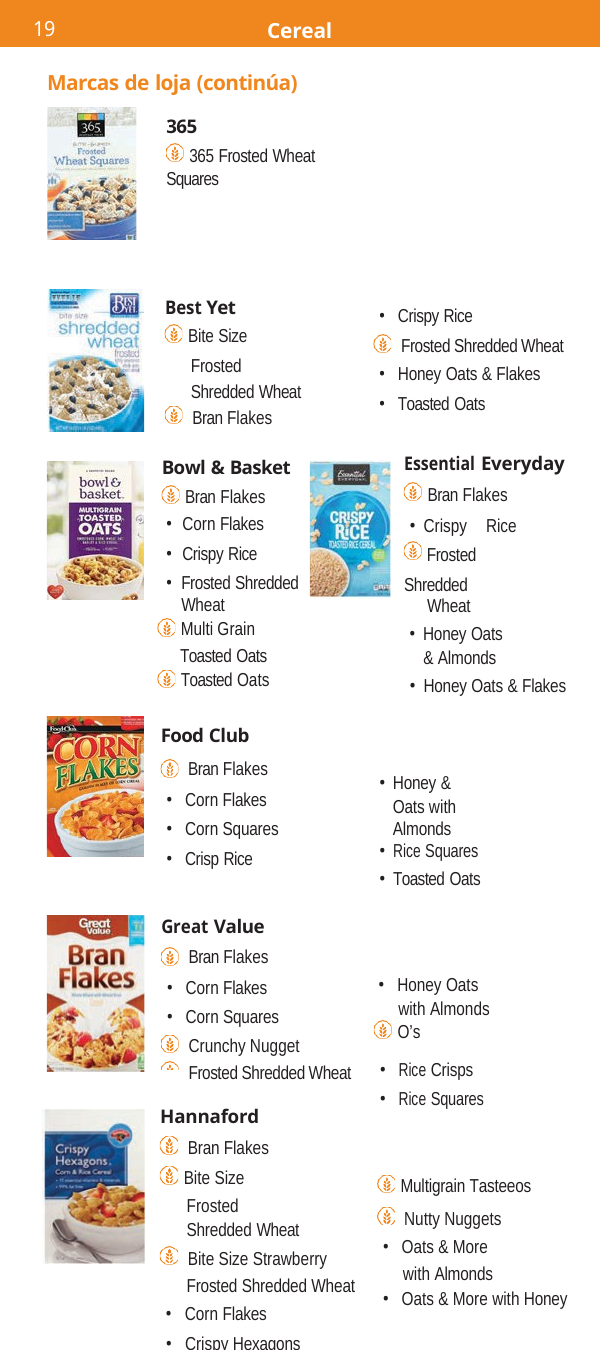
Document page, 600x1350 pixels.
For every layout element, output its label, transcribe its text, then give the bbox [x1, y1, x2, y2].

picture [164, 406, 183, 424]
list Corn Flakes [166, 786, 370, 812]
text O’s [374, 1021, 600, 1052]
picture [46, 461, 144, 600]
picture [377, 1207, 395, 1225]
list Corn Squares [166, 815, 370, 841]
text Bran Flakes [404, 483, 600, 507]
text Food Club [161, 723, 370, 748]
list Crispy Rice [378, 303, 600, 328]
picture [161, 947, 179, 966]
picture [161, 1035, 179, 1053]
picture [159, 1246, 179, 1265]
picture [47, 107, 137, 240]
text Bran Flakes [161, 756, 370, 782]
list Toasted Oats [378, 390, 600, 416]
picture [135, 413, 145, 427]
picture [159, 1136, 179, 1155]
picture [46, 915, 145, 1072]
text 365 Frosted Wheat Squares [166, 144, 370, 189]
list Crispy Rice Frosted Shredded [404, 511, 544, 594]
text Bran Flakes [162, 486, 309, 510]
list Honey Oats with Almonds [378, 971, 491, 1019]
text Wheat [427, 598, 600, 617]
list Honey Oats & Flakes [378, 361, 600, 386]
text Marcas de loja (continúa) [47, 68, 370, 97]
picture [159, 1166, 179, 1185]
list Frosted Shredded Wheat [165, 570, 301, 615]
picture [161, 1061, 179, 1070]
picture [373, 334, 392, 353]
text Multi Grain Toasted Oats [157, 618, 268, 667]
picture [309, 460, 391, 599]
text Multigrain Tasteeos Nutty Nuggets [377, 1169, 545, 1229]
picture [161, 485, 180, 504]
list Oats & More with Almonds [382, 1233, 519, 1284]
picture [164, 324, 183, 343]
picture [134, 421, 145, 432]
list Oats & More with Honey [382, 1288, 600, 1310]
list Toasted Oats [378, 865, 600, 891]
list Rice Squares [378, 841, 600, 861]
list Rice Squares [379, 1085, 600, 1111]
list Corn Flakes [165, 511, 309, 536]
picture [373, 1020, 392, 1039]
picture [41, 1109, 145, 1264]
picture [47, 289, 145, 432]
list Crispy Rice [165, 540, 309, 566]
picture [46, 716, 144, 857]
list Rice Crisps [379, 1056, 600, 1081]
text Essential Everyday [404, 450, 600, 475]
list Crisp Rice [166, 845, 370, 870]
list Honey Oats & Almonds [409, 620, 516, 668]
picture [157, 670, 176, 688]
picture [403, 541, 422, 560]
picture [157, 618, 176, 637]
text Toasted Oats [157, 669, 370, 694]
picture [160, 759, 179, 778]
text 365 [166, 113, 370, 138]
list Honey Oats & Flakes [409, 672, 600, 698]
text Frosted Shredded Wheat [373, 333, 600, 357]
text Bowl & Basket [162, 455, 370, 480]
picture [166, 143, 184, 162]
picture [377, 1175, 395, 1193]
picture [403, 482, 422, 501]
list Honey & Oats with Almonds [378, 769, 486, 840]
